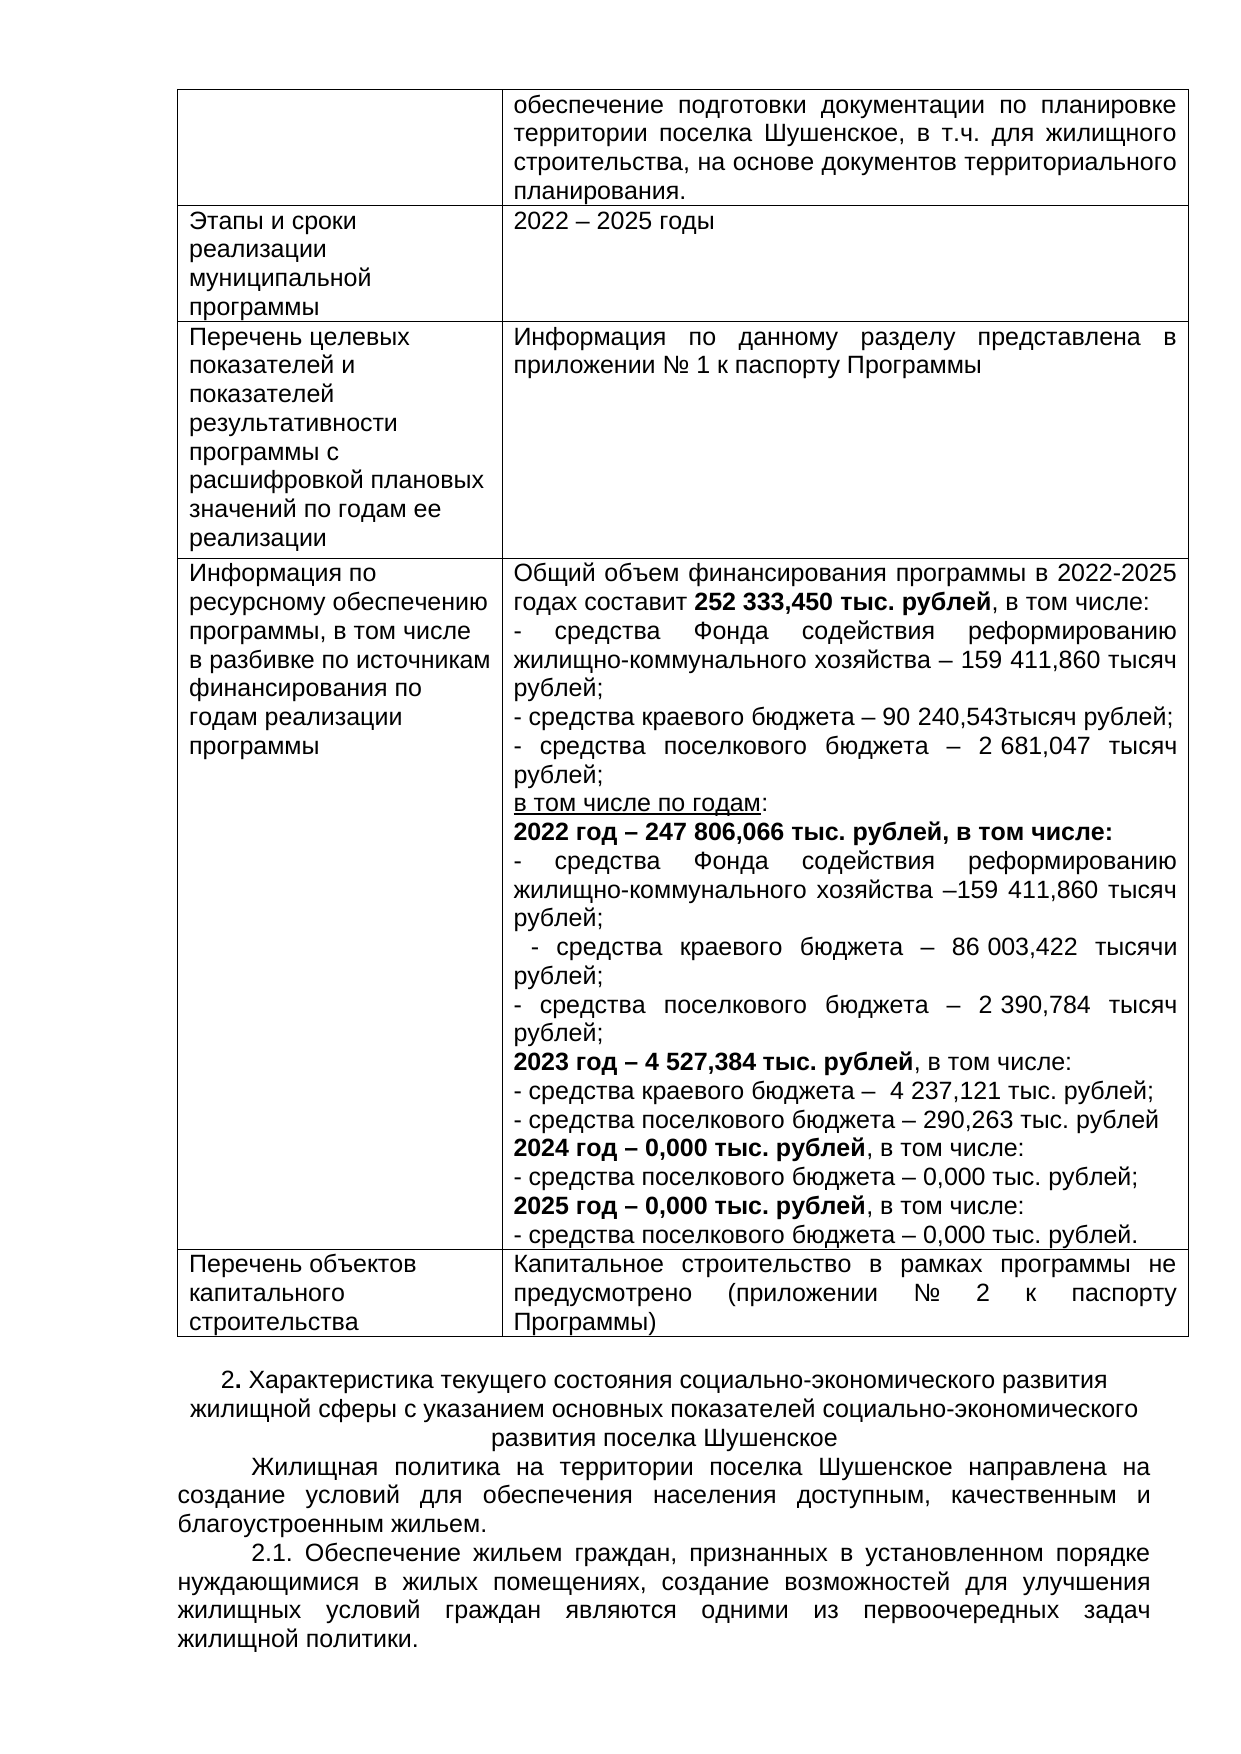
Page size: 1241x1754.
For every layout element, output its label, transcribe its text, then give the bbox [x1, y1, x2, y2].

text Жилищная политика на территории поселка Шушенское направлена на создание условий для обеспечения населения доступным, качественным и благоустроенным жильем. [177, 1452, 1152, 1538]
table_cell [503, 90, 1188, 205]
table_cell Перечень объектов капитального строительства [178, 1250, 502, 1336]
text 2. Характеристика текущего состояния социально-экономического развития жилищной сферы с указанием основных показателей социально-экономического развития поселка Шушенское [177, 1366, 1152, 1452]
text 2.1. Обеспечение жильем граждан, признанных в установленном порядке нуждающимися в жилых помещениях, создание возможностей для улучшения жилищных условий граждан являются одними из первоочередных задач жилищной политики. [177, 1538, 1152, 1653]
table_cell Информация по ресурсному обеспечению программы, в том числе в разбивке по источникам финансирования по годам реализации программы [178, 559, 502, 1248]
table_cell Информация по данному разделу представлена в приложении № 1 к паспорту Программы [503, 322, 1188, 557]
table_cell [178, 90, 502, 205]
table_cell Общий объем финансирования программы в 2022-2025 годах составит 252 333,450 тыс. рублей, в том числе: - средства Фонда содействия реформированию жилищно-коммунального хозяйства – 159 411,860 тысяч рублей; - средства краевого бюджета – 90 240,543тысяч рублей; - средства поселкового бюджета – 2 681,047 тысяч рублей; в том числе по годам: 2022 год – 247 806,066 тыс. рублей, в том числе: - средства Фонда содействия реформированию жилищно-коммунального хозяйства –159 411,860 тысяч рублей; - средства краевого бюджета – 86 003,422 тысячи рублей; - средства поселкового бюджета – 2 390,784 тысяч рублей; 2023 год – 4 527,384 тыс. рублей, в том числе: - средства краевого бюджета – 4 237,121 тыс. рублей; - средства поселкового бюджета – 290,263 тыс. рублей 2024 год – 0,000 тыс. рублей, в том числе: - средства поселкового бюджета – 0,000 тыс. рублей; 2025 год – 0,000 тыс. рублей, в том числе: - средства поселкового бюджета – 0,000 тыс. рублей. [503, 559, 1188, 1248]
table_cell 2022 – 2025 годы [503, 206, 1188, 321]
table_cell Этапы и сроки реализации муниципальной программы [178, 206, 502, 321]
table_cell Капитальное строительство в рамках программы не предусмотрено (приложении № 2 к паспорту Программы) [503, 1250, 1188, 1336]
table_cell Перечень целевых показателей и показателей результативности программы с расшифровкой плановых значений по годам ее реализации [178, 322, 502, 557]
